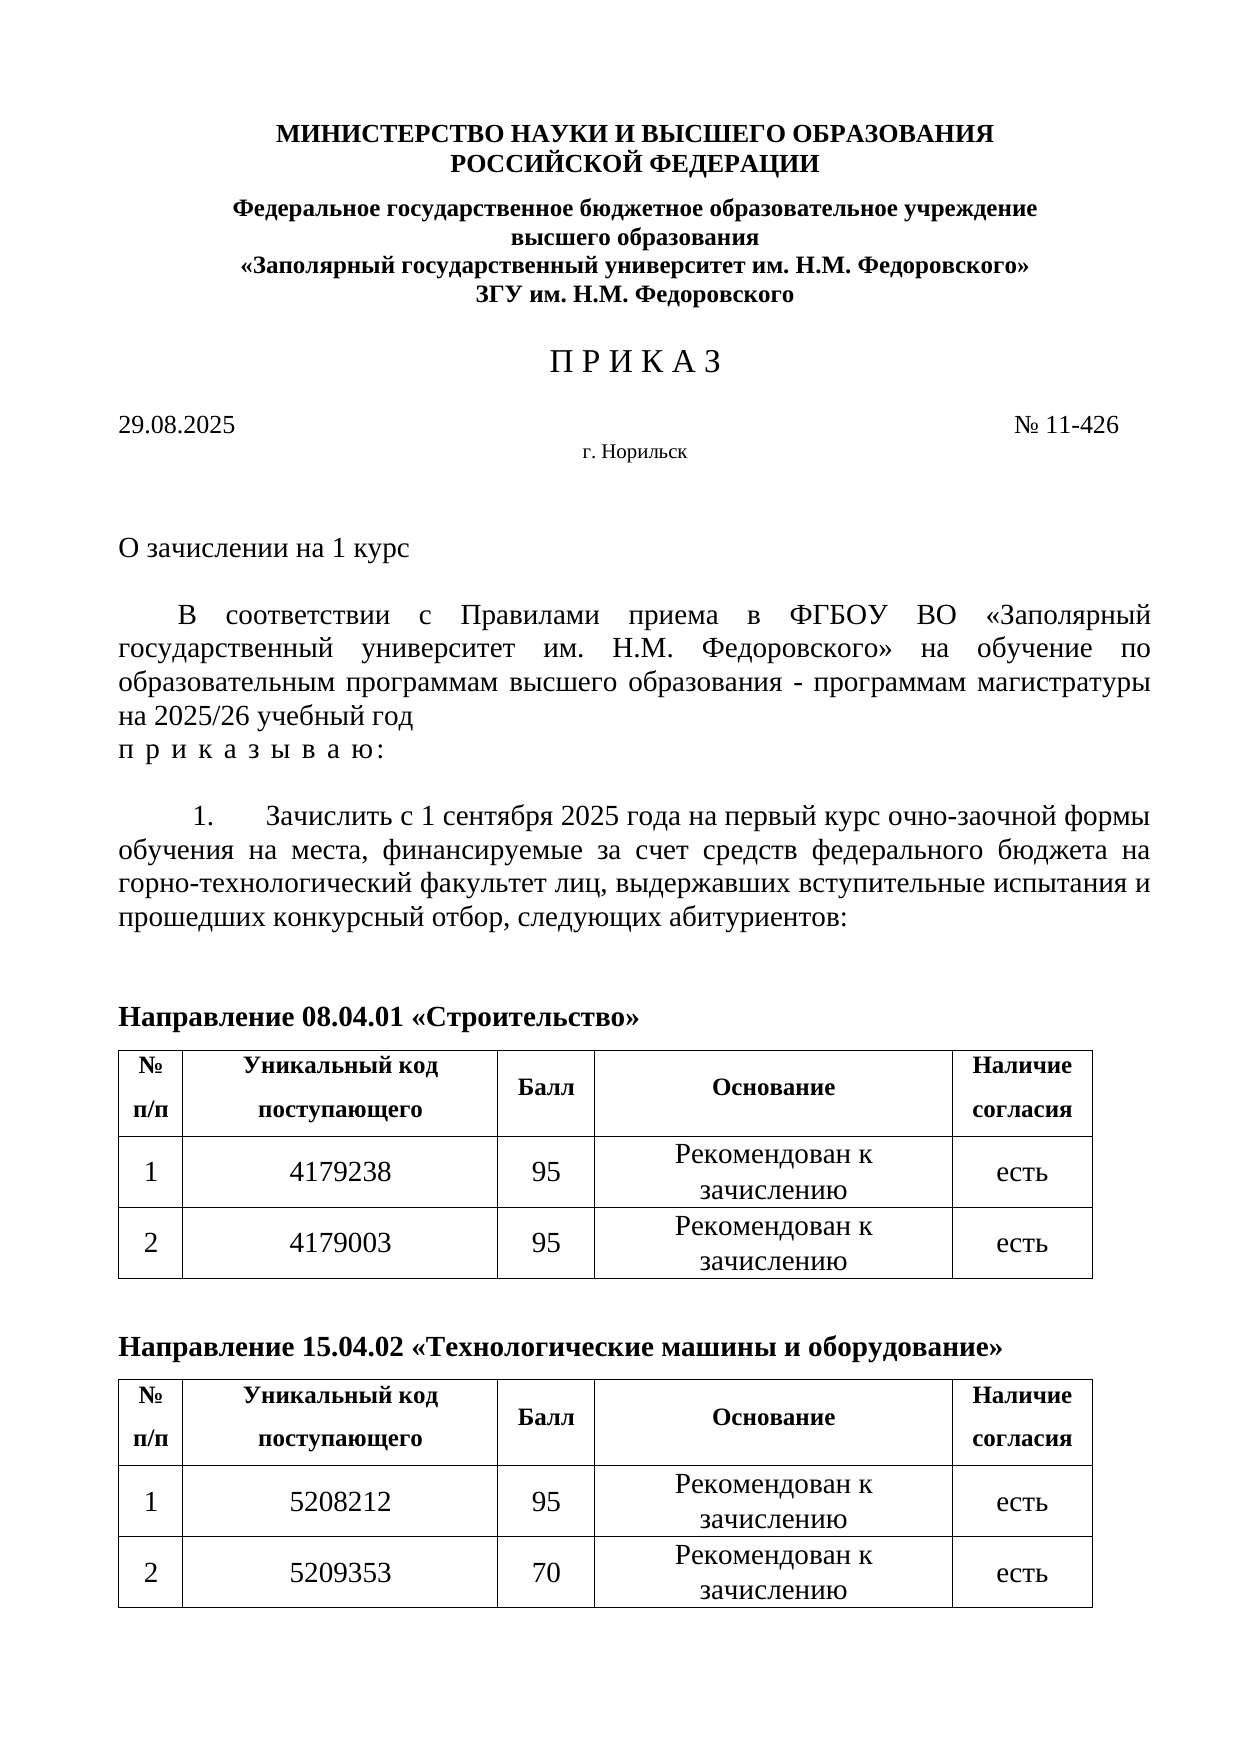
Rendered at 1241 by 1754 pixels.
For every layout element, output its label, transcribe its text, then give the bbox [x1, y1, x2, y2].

table_cell 4179003 [183, 1208, 497, 1278]
text 29.08.2025 № 11-426 [118, 409, 1152, 439]
table_cell есть [953, 1466, 1092, 1536]
table_cell есть [953, 1537, 1092, 1607]
text п р и к а з ы в а ю: [118, 731, 1152, 765]
table_cell Рекомендован к зачислению [595, 1208, 952, 1278]
table_header Уникальный код поступающего [183, 1051, 497, 1136]
table_cell 2 [119, 1208, 182, 1278]
text МИНИСТЕРСТВО НАУКИ И ВЫСШЕГО ОБРАЗОВАНИЯ [118, 118, 1152, 148]
table_cell 95 [498, 1208, 594, 1278]
text 1. Зачислить с 1 сентября 2025 года на первый курс очно-заочной формы обучения на места, финансируемые за счет средств федерального бюджета на горно-технологический факультет лиц, выдержавших вступительные испытания и прошедших конкурсный отбор, следующих абитуриентов: [118, 798, 1152, 932]
table_cell Рекомендован к зачислению [595, 1137, 952, 1207]
table_header Основание [595, 1380, 952, 1465]
table_header Балл [498, 1051, 594, 1136]
text Направление 15.04.02 «Технологические машины и оборудование» [118, 1329, 1152, 1362]
table_cell есть [953, 1137, 1092, 1207]
table_header Уникальный код поступающего [183, 1380, 497, 1465]
table_cell 95 [498, 1466, 594, 1536]
text Направление 08.04.01 «Строительство» [118, 999, 1152, 1033]
table_cell 4179238 [183, 1137, 497, 1207]
table_cell 2 [119, 1537, 182, 1607]
table_cell есть [953, 1208, 1092, 1278]
table_cell 5208212 [183, 1466, 497, 1536]
text высшего образования [118, 222, 1152, 251]
text «Заполярный государственный университет им. Н.М. Федоровского» [118, 251, 1152, 279]
table_cell 1 [119, 1466, 182, 1536]
table_header Балл [498, 1380, 594, 1465]
text г. Норильск [118, 439, 1152, 463]
text РОССИЙСКОЙ ФЕДЕРАЦИИ [118, 148, 1152, 178]
text О зачислении на 1 курс [118, 530, 1152, 563]
text В соответствии с Правилами приема в ФГБОУ ВО «Заполярный государственный университет им. Н.М. Федоровского» на обучение по образовательным программам высшего образования - программам магистратуры на 2025/26 учебный год [118, 597, 1152, 731]
table_cell 1 [119, 1137, 182, 1207]
table_cell 95 [498, 1137, 594, 1207]
text ЗГУ им. Н.М. Федоровского [118, 279, 1152, 308]
text П р и к а з [118, 342, 1152, 380]
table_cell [595, 1537, 952, 1607]
table_header № п/п [119, 1051, 182, 1136]
table_header № п/п [119, 1380, 182, 1465]
table_header Основание [595, 1051, 952, 1136]
table_cell 70 [498, 1537, 594, 1607]
table_header Наличие согласия [953, 1051, 1092, 1136]
table_cell Рекомендован к зачислению [595, 1466, 952, 1536]
table_header Наличие согласия [953, 1380, 1092, 1465]
text Федеральное государственное бюджетное образовательное учреждение [118, 193, 1152, 222]
table_cell 5209353 [183, 1537, 497, 1607]
